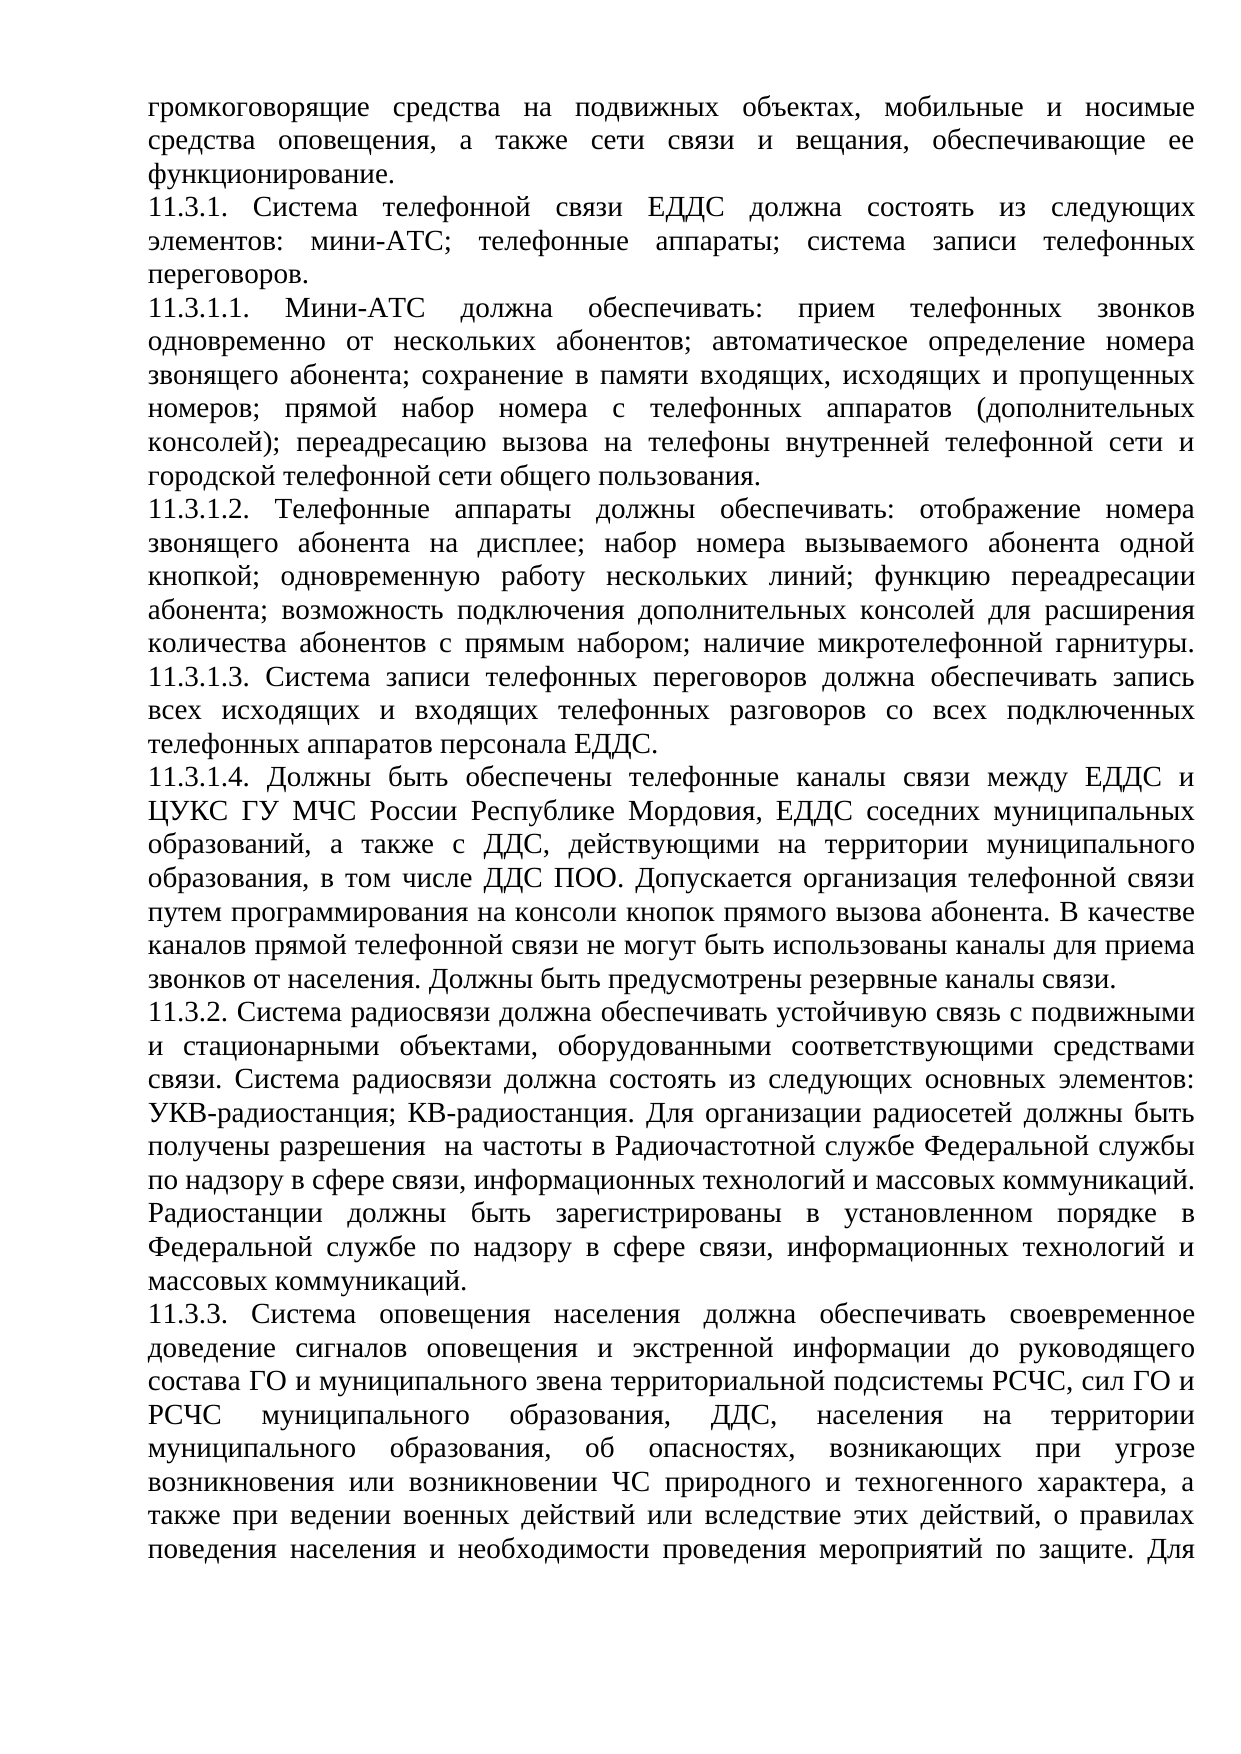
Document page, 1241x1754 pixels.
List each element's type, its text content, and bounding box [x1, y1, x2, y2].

text 11.3.1. Система телефонной связи ЕДДС должна состоять из следующих элементов: мини-АТС; телефонные аппараты; система записи телефонных переговоров. [148, 189, 1196, 290]
text 11.3.1.1. Мини-АТС должна обеспечивать: прием телефонных звонков одновременно от нескольких абонентов; автоматическое определение номера звонящего абонента; сохранение в памяти входящих, исходящих и пропущенных номеров; прямой набор номера с телефонных аппаратов (дополнительных консолей); переадресацию вызова на телефоны внутренней телефонной сети и городской телефонной сети общего пользования. [148, 290, 1196, 491]
text 11.3.1.2. Телефонные аппараты должны обеспечивать: отображение номера звонящего абонента на дисплее; набор номера вызываемого абонента одной кнопкой; одновременную работу нескольких линий; функцию переадресации абонента; возможность подключения дополнительных консолей для расширения количества абонентов с прямым набором; наличие микротелефонной гарнитуры. 11.3.1.3. Система записи телефонных переговоров должна обеспечивать запись всех исходящих и входящих телефонных разговоров со всех подключенных телефонных аппаратов персонала ЕДДС. [148, 491, 1196, 759]
text 11.3.1.4. Должны быть обеспечены телефонные каналы связи между ЕДДС и ЦУКС ГУ МЧС России Республике Мордовия, ЕДДС соседних муниципальных образований, а также с ДДС, действующими на территории муниципального образования, в том числе ДДС ПОО. Допускается организация телефонной связи путем программирования на консоли кнопок прямого вызова абонента. В качестве каналов прямой телефонной связи не могут быть использованы каналы для приема звонков от населения. Должны быть предусмотрены резервные каналы связи. [148, 759, 1196, 994]
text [148, 89, 1196, 189]
text 11.3.2. Система радиосвязи должна обеспечивать устойчивую связь с подвижными и стационарными объектами, оборудованными соответствующими средствами связи. Система радиосвязи должна состоять из следующих основных элементов: УКВ-радиостанция; КВ-радиостанция. Для организации радиосетей должны быть получены разрешения на частоты в Радиочастотной службе Федеральной службы по надзору в сфере связи, информационных технологий и массовых коммуникаций. Радиостанции должны быть зарегистрированы в установленном порядке в Федеральной службе по надзору в сфере связи, информационных технологий и массовых коммуникаций. [148, 994, 1196, 1296]
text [148, 1296, 1196, 1564]
